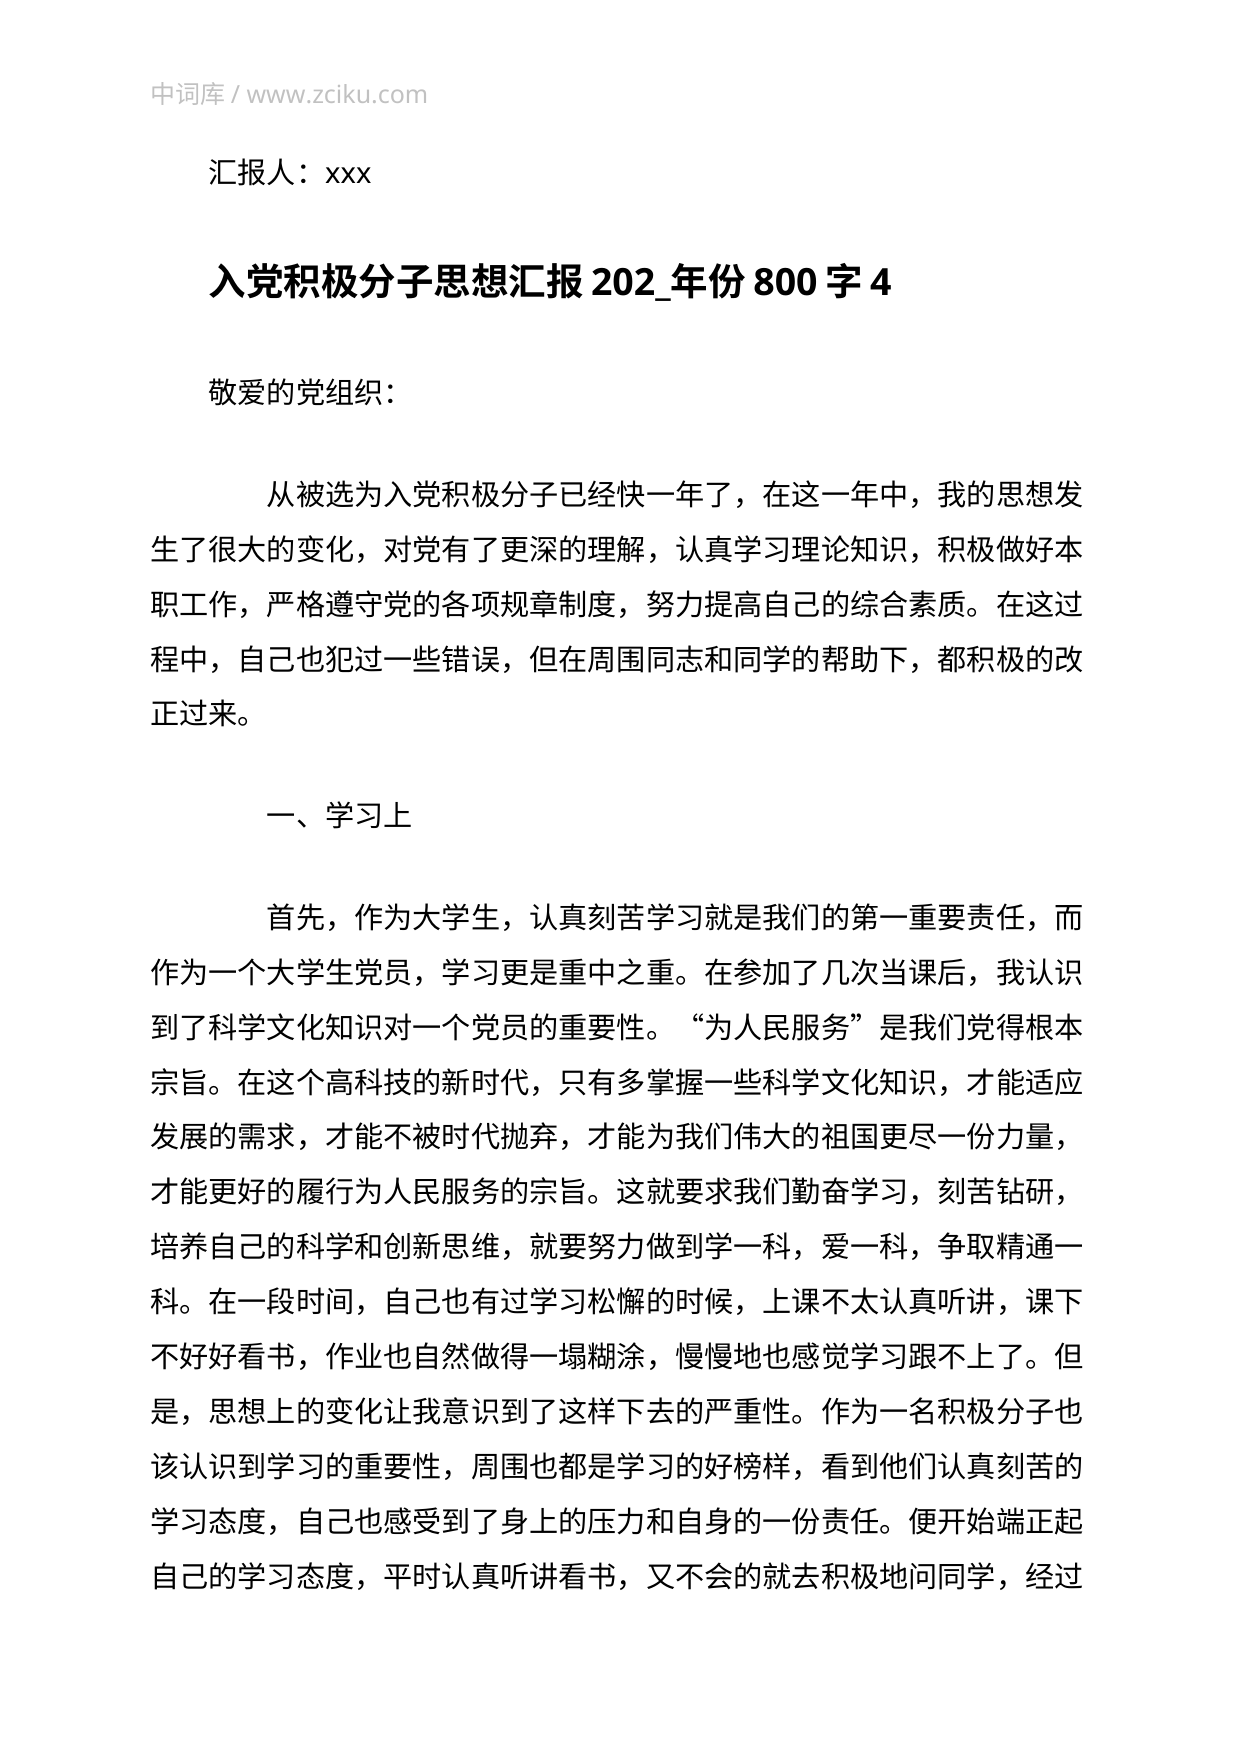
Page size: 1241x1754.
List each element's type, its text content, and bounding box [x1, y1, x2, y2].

text 从被选为入党积极分子已经快一年了，在这一年中，我的思想发生了很大的变化，对党有了更深的理解，认真学习理论知识，积极做好本职工作，严格遵守党的各项规章制度，努力提高自己的综合素质。在这过程中，自己也犯过一些错误，但在周围同志和同学的帮助下，都积极的改正过来。 [150, 471, 1090, 733]
text 敬爱的党组织： [150, 369, 1090, 412]
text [150, 894, 1090, 1596]
text 一、学习上 [150, 793, 1090, 835]
text 入党积极分子思想汇报202_年份800字4 [150, 252, 1090, 306]
text 汇报人：xxx [150, 150, 1090, 192]
